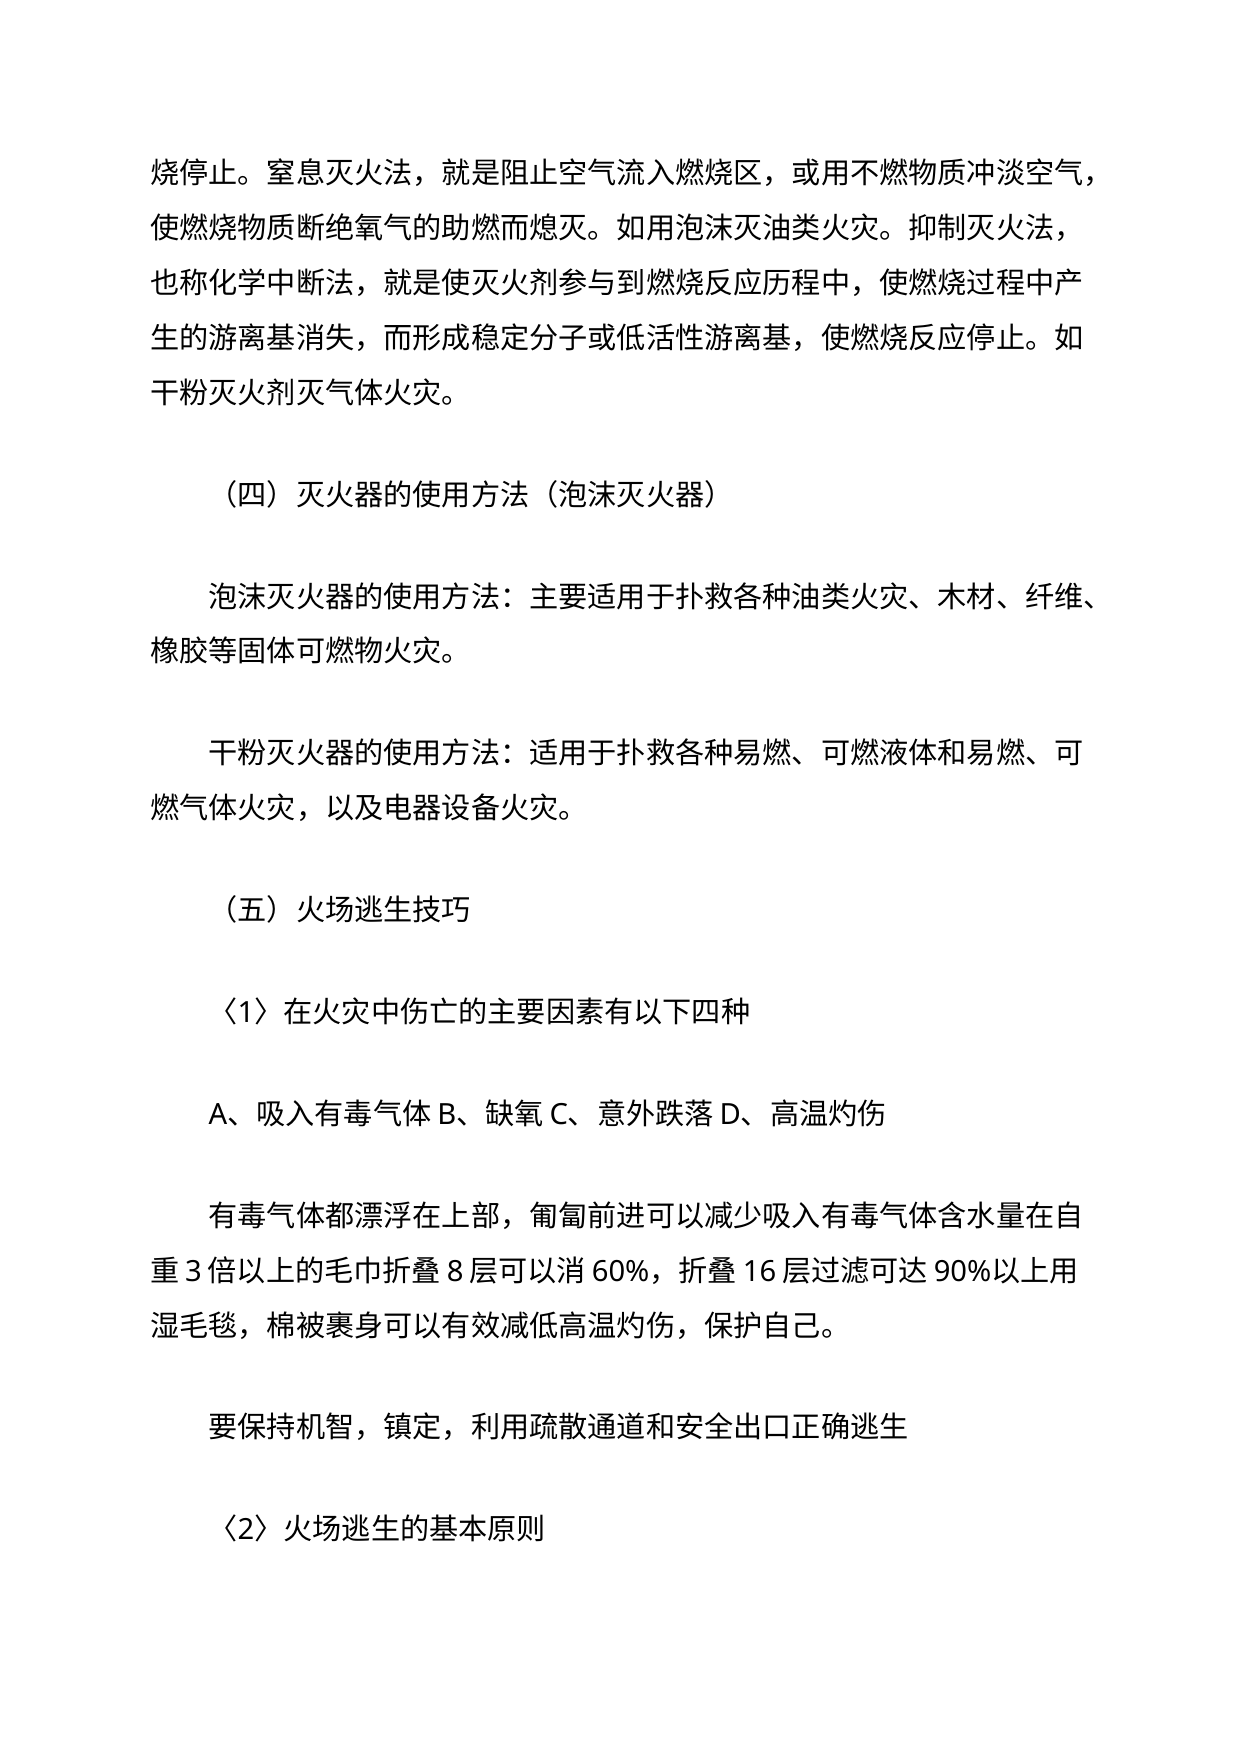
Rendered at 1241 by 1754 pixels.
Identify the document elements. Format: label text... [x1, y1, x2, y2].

text 有毒气体都漂浮在上部，匍匐前进可以减少吸入有毒气体含水量在自重3倍以上的毛巾折叠8层可以消60%，折叠16层过滤可达90%以上用湿毛毯，棉被裹身可以有效减低高温灼伤，保护自己。 [150, 1192, 1090, 1344]
text （五）火场逃生技巧 [150, 886, 1090, 929]
text 〈2〉火场逃生的基本原则 [150, 1506, 1090, 1548]
text 泡沫灭火器的使用方法：主要适用于扑救各种油类火灾、木材、纤维、橡胶等固体可燃物火灾。 [150, 573, 1090, 670]
text 干粉灭火器的使用方法：适用于扑救各种易燃、可燃液体和易燃、可燃气体火灾，以及电器设备火灾。 [150, 730, 1090, 827]
text 〈1〉在火灾中伤亡的主要因素有以下四种 [150, 988, 1090, 1031]
text （四）灭火器的使用方法（泡沫灭火器） [150, 471, 1090, 514]
text 要保持机智，镇定，利用疏散通道和安全出口正确逃生 [150, 1404, 1090, 1446]
text A、吸入有毒气体B、缺氧C、意外跌落D、高温灼伤 [150, 1090, 1090, 1133]
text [150, 150, 1090, 412]
